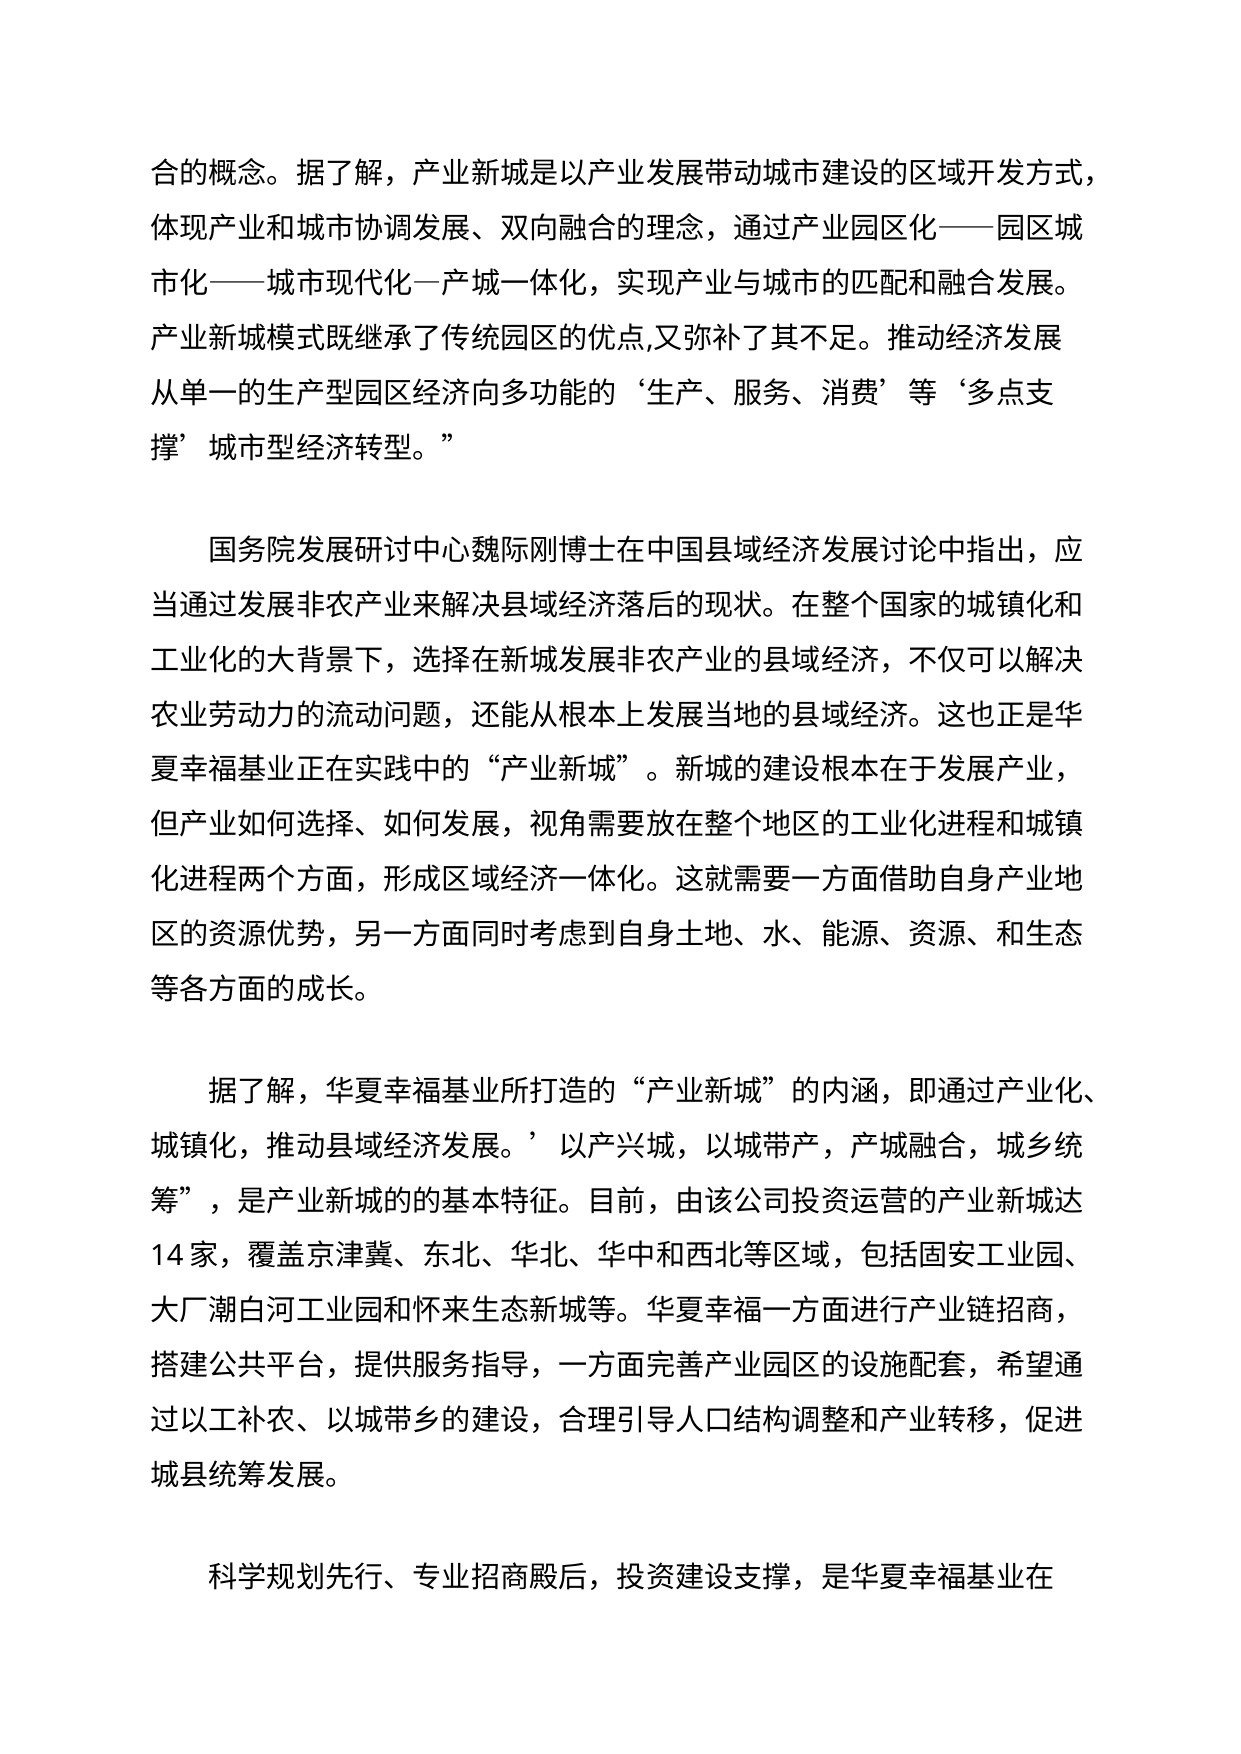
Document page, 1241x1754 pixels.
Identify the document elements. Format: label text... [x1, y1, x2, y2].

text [150, 150, 1090, 467]
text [150, 1553, 1090, 1596]
text 国务院发展研讨中心魏际刚博士在中国县域经济发展讨论中指出，应当通过发展非农产业来解决县域经济落后的现状。在整个国家的城镇化和工业化的大背景下，选择在新城发展非农产业的县域经济，不仅可以解决农业劳动力的流动问题，还能从根本上发展当地的县域经济。这也正是华夏幸福基业正在实践中的“产业新城”。新城的建设根本在于发展产业，但产业如何选择、如何发展，视角需要放在整个地区的工业化进程和城镇化进程两个方面，形成区域经济一体化。这就需要一方面借助自身产业地区的资源优势，另一方面同时考虑到自身土地、水、能源、资源、和生态等各方面的成长。 [150, 526, 1090, 1008]
text 据了解，华夏幸福基业所打造的“产业新城”的内涵，即通过产业化、城镇化，推动县域经济发展。’以产兴城，以城带产，产城融合，城乡统筹”，是产业新城的的基本特征。目前，由该公司投资运营的产业新城达14家，覆盖京津冀、东北、华北、华中和西北等区域，包括固安工业园、大厂潮白河工业园和怀来生态新城等。华夏幸福一方面进行产业链招商，搭建公共平台，提供服务指导，一方面完善产业园区的设施配套，希望通过以工补农、以城带乡的建设，合理引导人口结构调整和产业转移，促进城县统筹发展。 [150, 1067, 1090, 1494]
